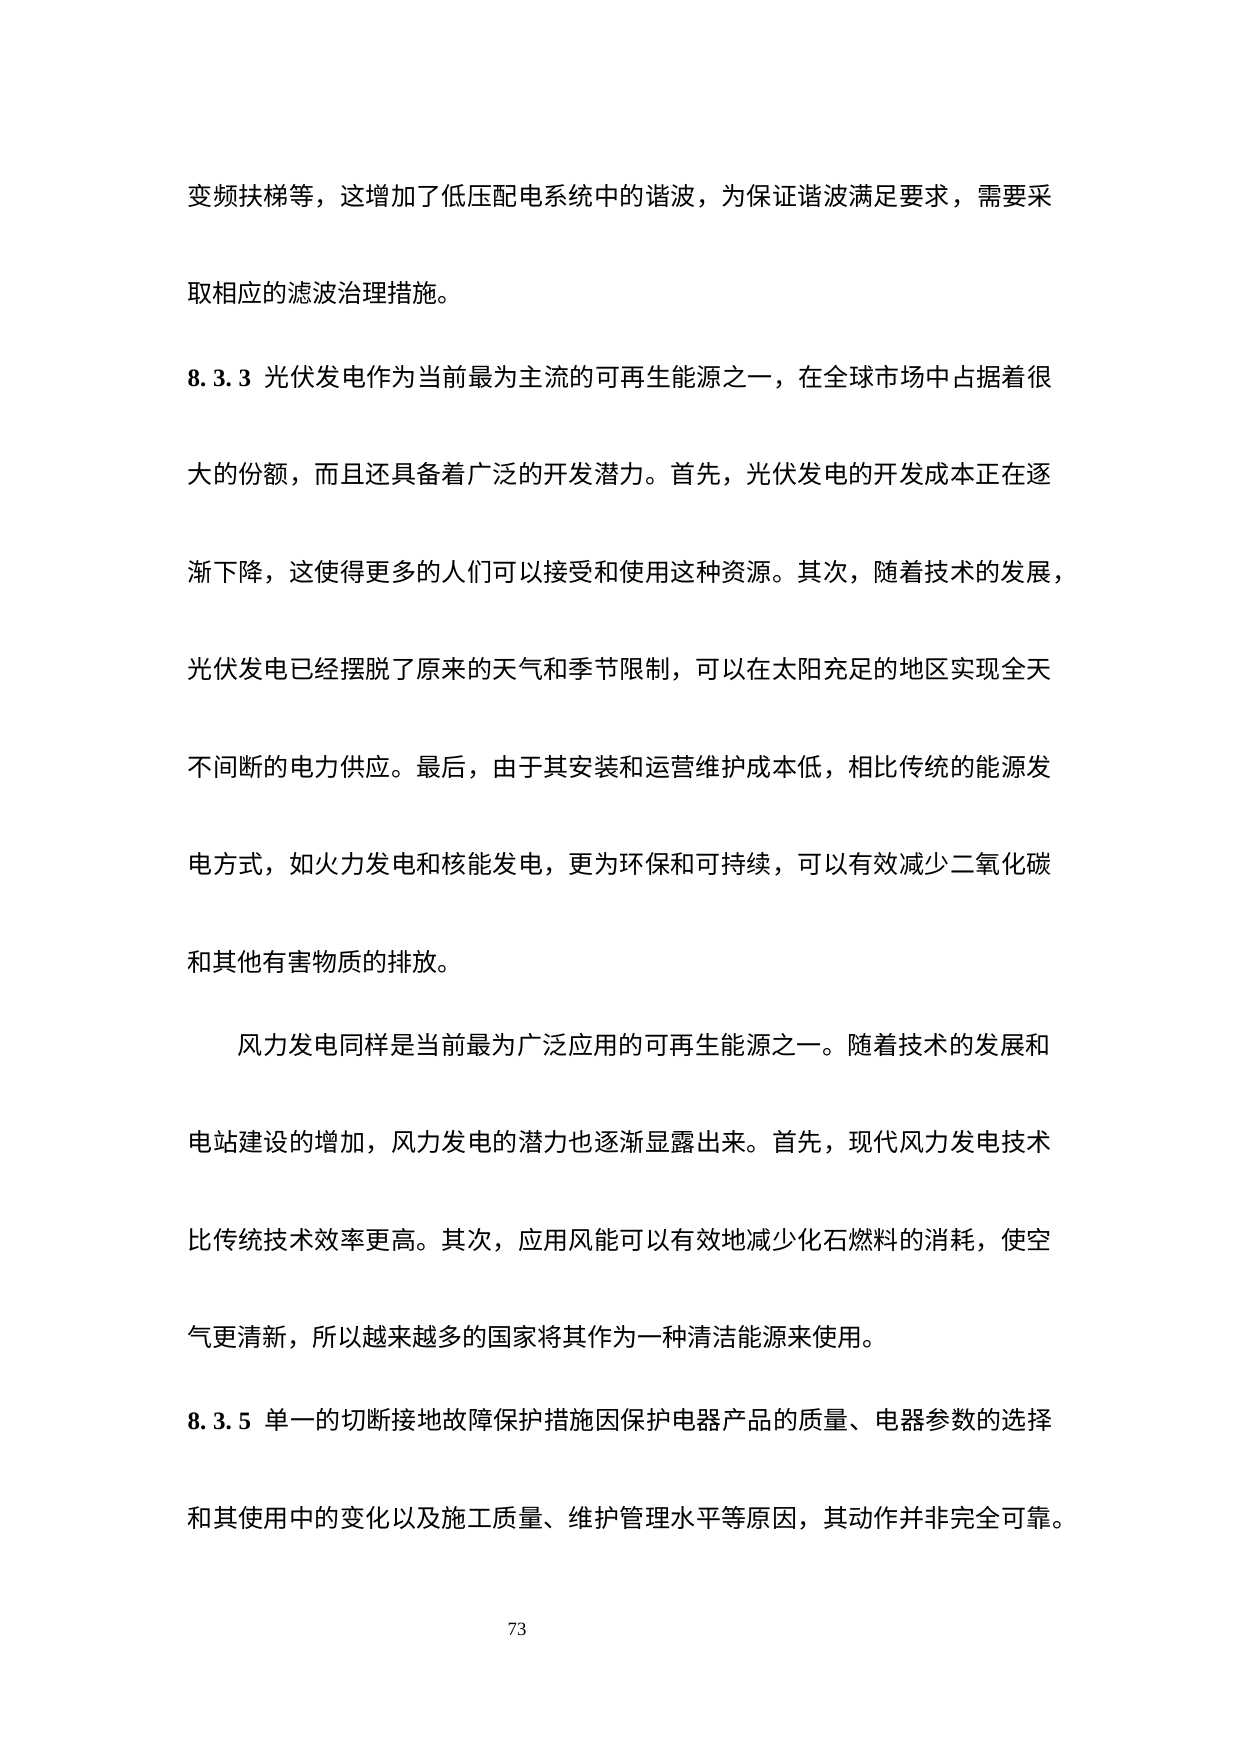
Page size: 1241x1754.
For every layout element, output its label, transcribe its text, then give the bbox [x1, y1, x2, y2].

text 风力发电同样是当前最为广泛应用的可再生能源之一。随着技术的发展和电站建设的增加，风力发电的潜力也逐渐显露出来。首先，现代风力发电技术比传统技术效率更高。其次，应用风能可以有效地减少化石燃料的消耗，使空气更清新，所以越来越多的国家将其作为一种清洁能源来使用。 [187, 1011, 1053, 1368]
text 8. 3. 3 光伏发电作为当前最为主流的可再生能源之一，在全球市场中占据着很大的份额，而且还具备着广泛的开发潜力。首先，光伏发电的开发成本正在逐渐下降，这使得更多的人们可以接受和使用这种资源。其次，随着技术的发展，光伏发电已经摆脱了原来的天气和季节限制，可以在太阳充足的地区实现全天不间断的电力供应。最后，由于其安装和运营维护成本低，相比传统的能源发电方式，如火力发电和核能发电，更为环保和可持续，可以有效减少二氧化碳和其他有害物质的排放。 [187, 343, 1053, 993]
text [187, 162, 1053, 324]
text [187, 1386, 1053, 1549]
